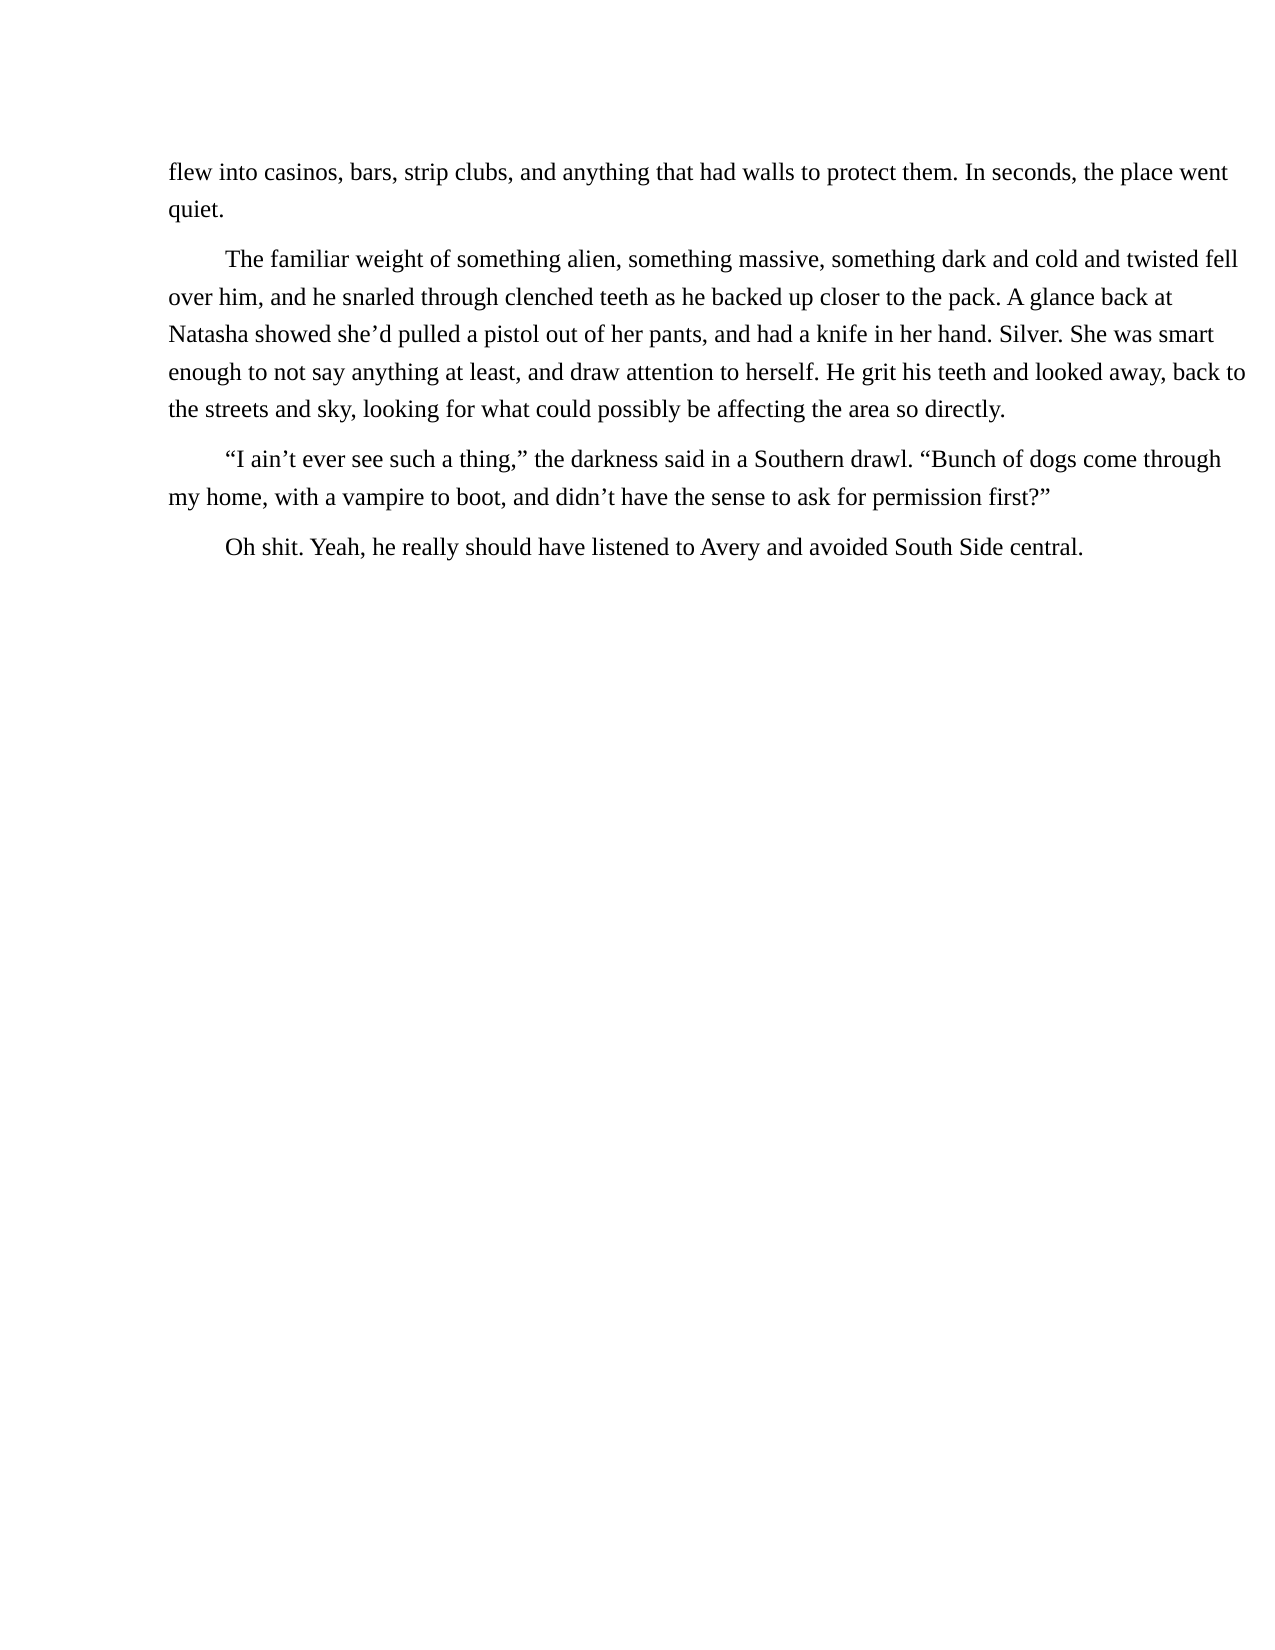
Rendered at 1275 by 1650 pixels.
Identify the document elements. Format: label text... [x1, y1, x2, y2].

text Oh shit. Yeah, he really should have listened to Avery and avoided South Side central. [168, 525, 1246, 562]
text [168, 150, 1246, 225]
text The familiar weight of something alien, something massive, something dark and cold and twisted fell over him, and he snarled through clenched teeth as he backed up closer to the pack. A glance back at Natasha showed she’d pulled a pistol out of her pants, and had a knife in her hand. Silver. She was smart enough to not say anything at least, and draw attention to herself. He grit his teeth and looked away, back to the streets and sky, looking for what could possibly be affecting the area so directly. [168, 237, 1246, 425]
text “I ain’t ever see such a thing,” the darkness said in a Southern drawl. “Bunch of dogs come through my home, with a vampire to boot, and didn’t have the sense to ask for permission first?” [168, 437, 1246, 512]
